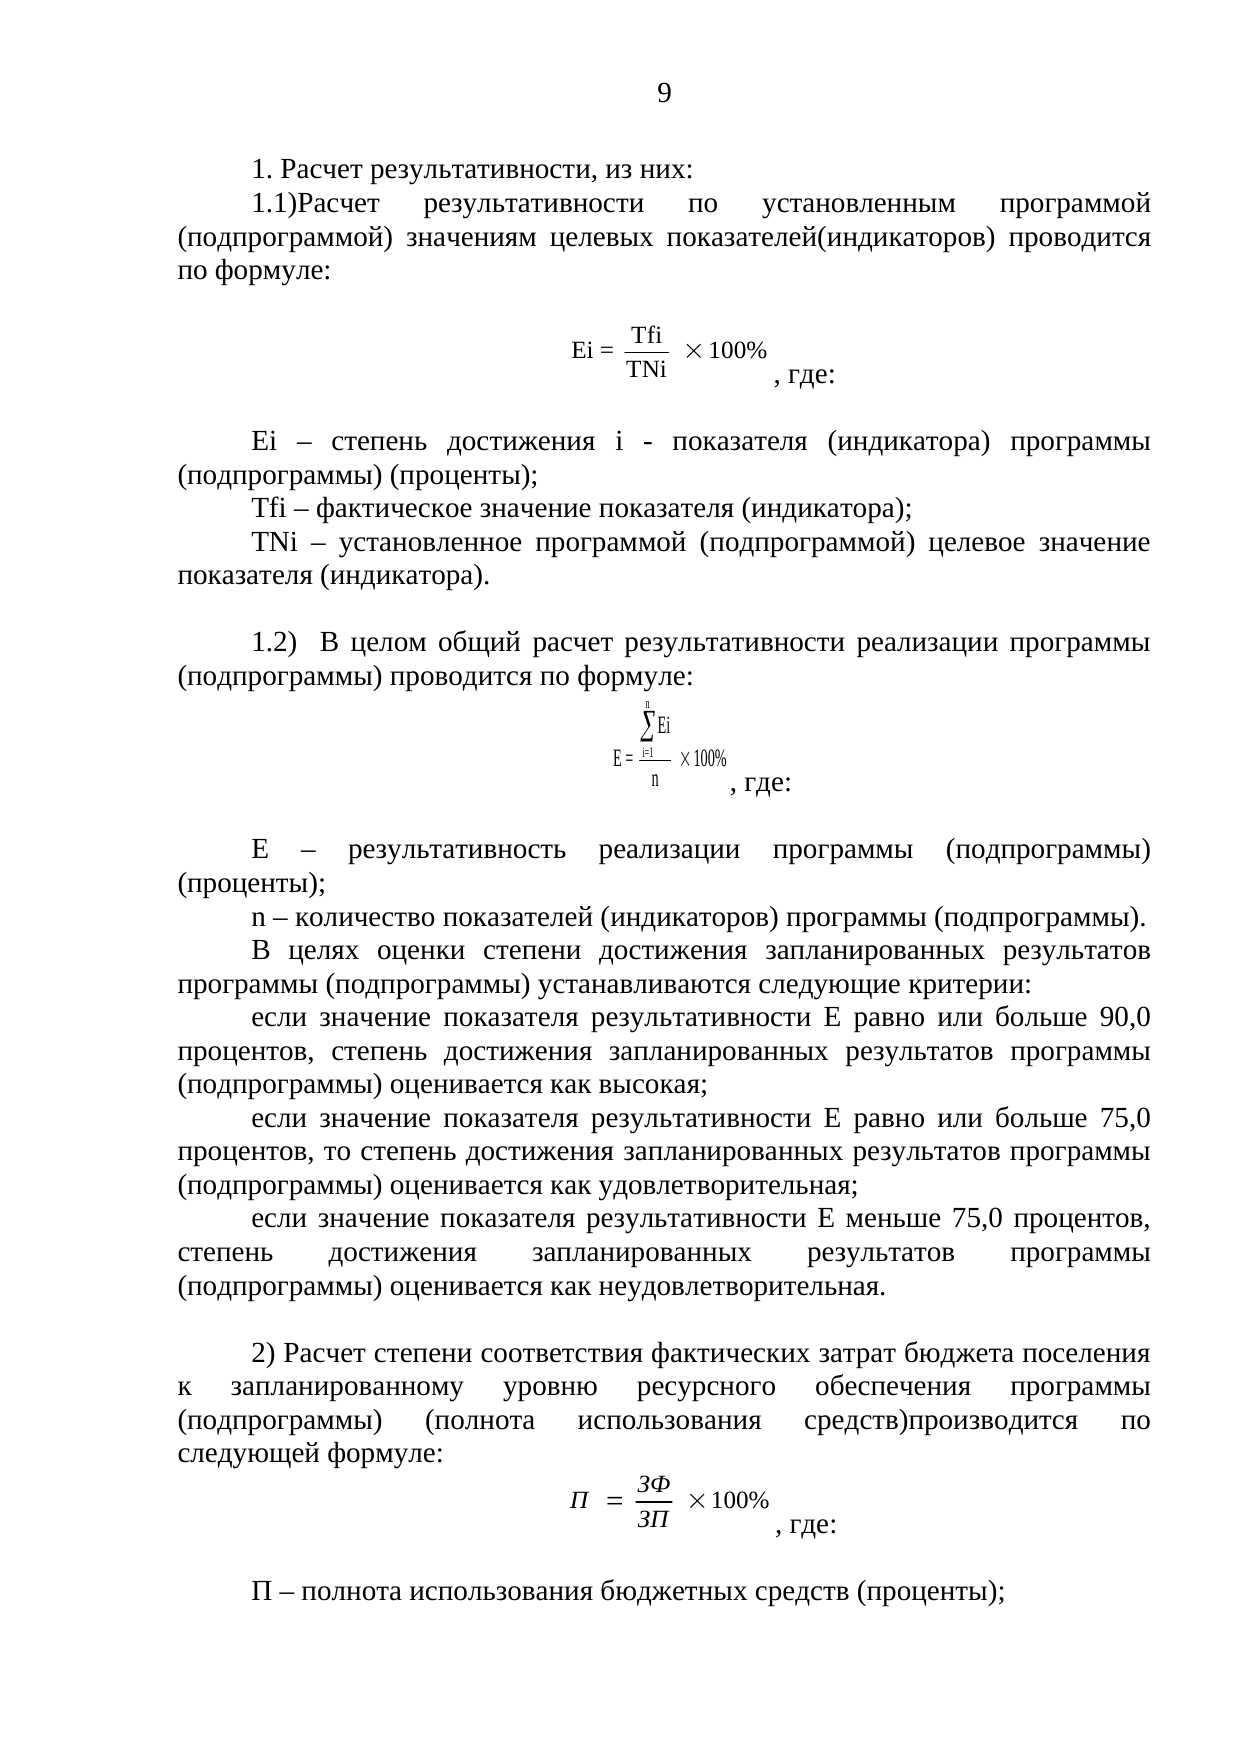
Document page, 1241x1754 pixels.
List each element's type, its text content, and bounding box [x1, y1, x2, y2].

text n – количество показателей (индикаторов) программы (подпрограммы). [177, 899, 1152, 932]
text 1.2) В целом общий расчет результативности реализации программы (подпрограммы) проводится по формуле: [177, 624, 1152, 692]
text если значение показателя результативности Е равно или больше 75,0 процентов, то степень достижения запланированных результатов программы (подпрограммы) оценивается как удовлетворительная; [177, 1100, 1152, 1201]
text В целях оценки степени достижения запланированных результатов программы (подпрограммы) устанавливаются следующие критерии: [177, 932, 1152, 999]
text , где: [177, 319, 1152, 390]
text П – полнота использования бюджетных средств (проценты); [177, 1573, 1152, 1606]
text , где: [177, 692, 1152, 798]
text 2) Расчет степени соответствия фактических затрат бюджета поселения к запланированному уровню ресурсного обеспечения программы (подпрограммы) (полнота использования средств)производится по следующей формуле: [177, 1335, 1152, 1469]
text Е – результативность реализации программы (подпрограммы) (проценты); [177, 832, 1152, 899]
text Ei – степень достижения i - показателя (индикатора) программы (подпрограммы) (проценты); [177, 423, 1152, 490]
text если значение показателя результативности Е равно или больше 90,0 процентов, степень достижения запланированных результатов программы (подпрограммы) оценивается как высокая; [177, 999, 1152, 1100]
text 1. Расчет результативности, из них: [177, 152, 1152, 185]
text Tfi – фактическое значение показателя (индикатора); [177, 490, 1152, 524]
text если значение показателя результативности Е меньше 75,0 процентов, степень достижения запланированных результатов программы (подпрограммы) оценивается как неудовлетворительная. [177, 1201, 1152, 1301]
text 1.1)Расчет результативности по установленным программой (подпрограммой) значениям целевых показателей(индикаторов) проводится по формуле: [177, 185, 1152, 286]
text , где: [177, 1469, 1152, 1539]
text TNi – установленное программой (подпрограммой) целевое значение показателя (индикатора). [177, 524, 1152, 591]
